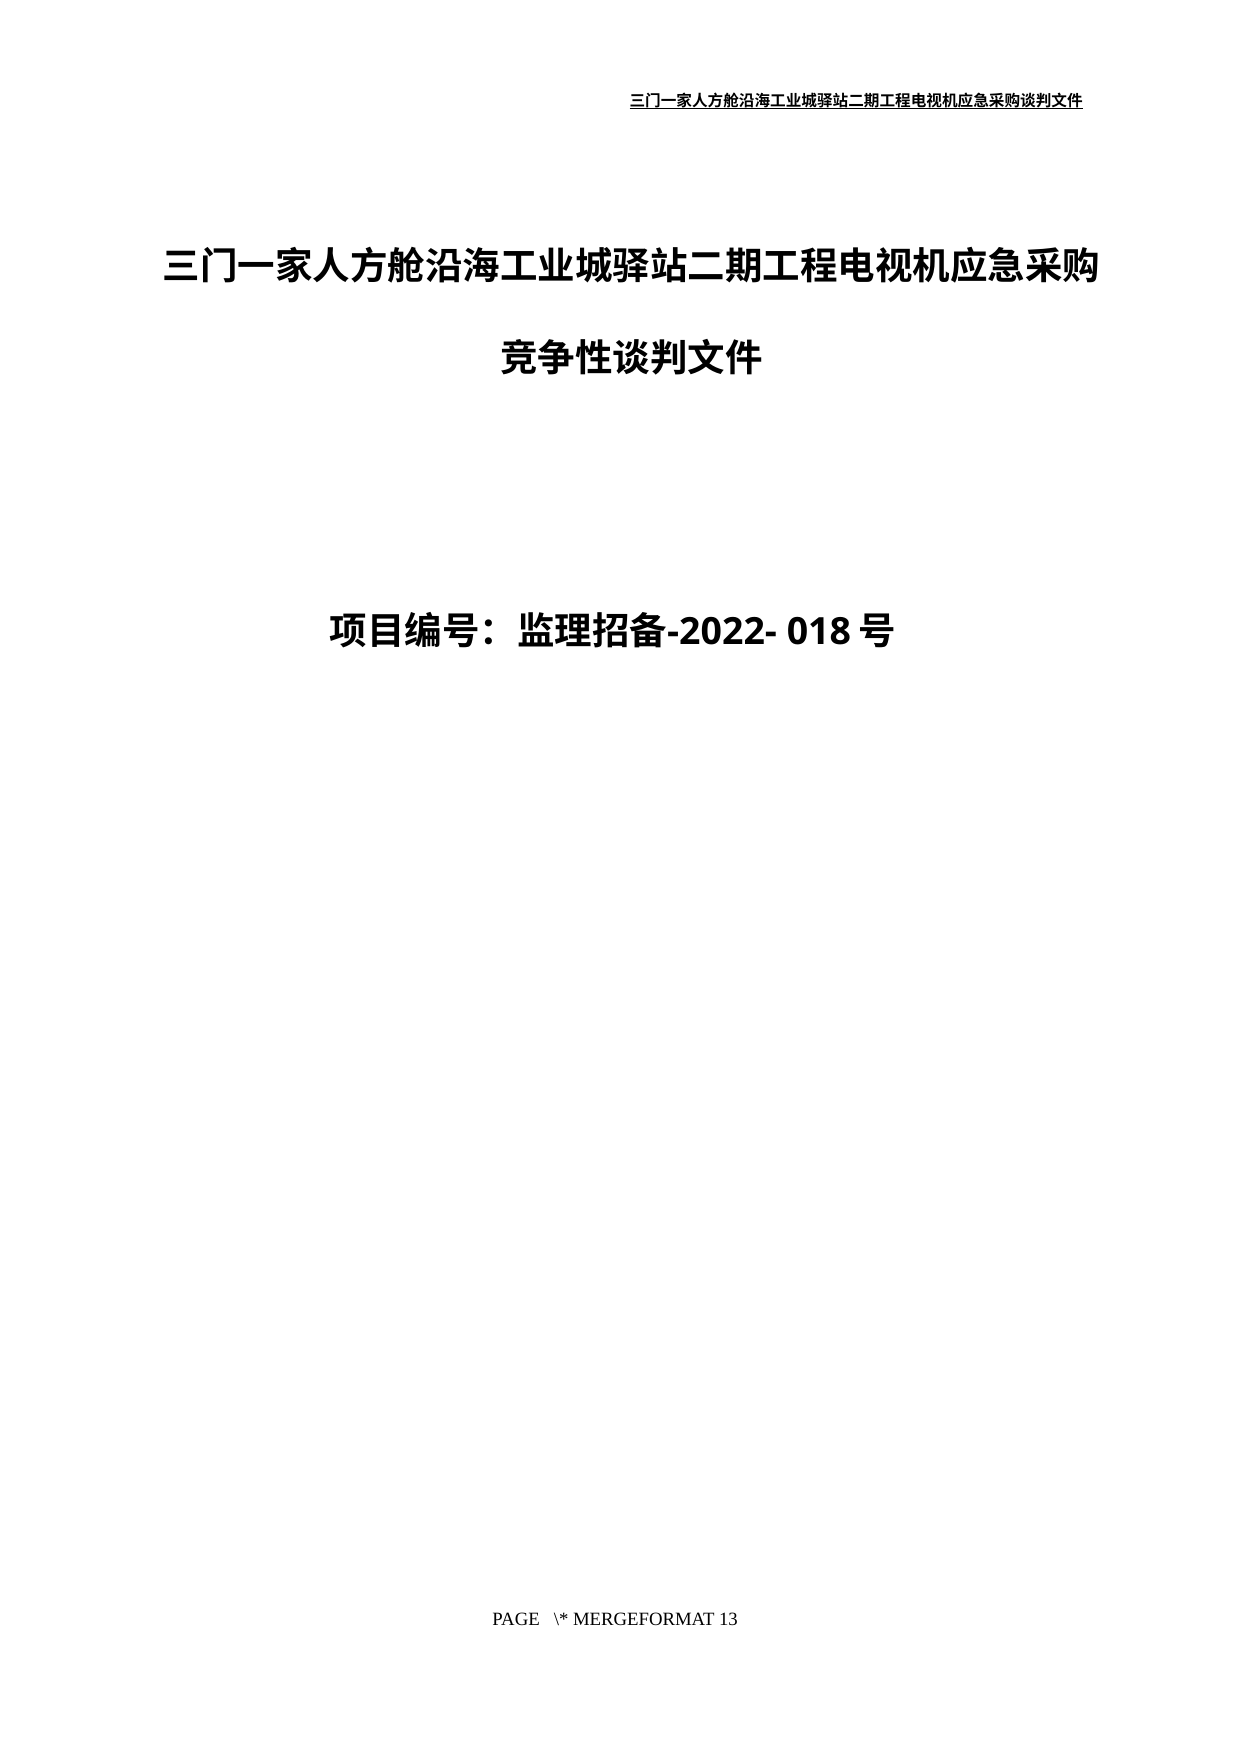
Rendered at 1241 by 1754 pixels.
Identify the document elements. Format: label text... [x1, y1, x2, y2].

text 竞争性谈判文件 [118, 323, 1107, 388]
text 项目编号：监理招备-2022- 018号 [118, 596, 1107, 661]
text 三门一家人方舱沿海工业城驿站二期工程电视机应急采购 [118, 231, 1107, 296]
